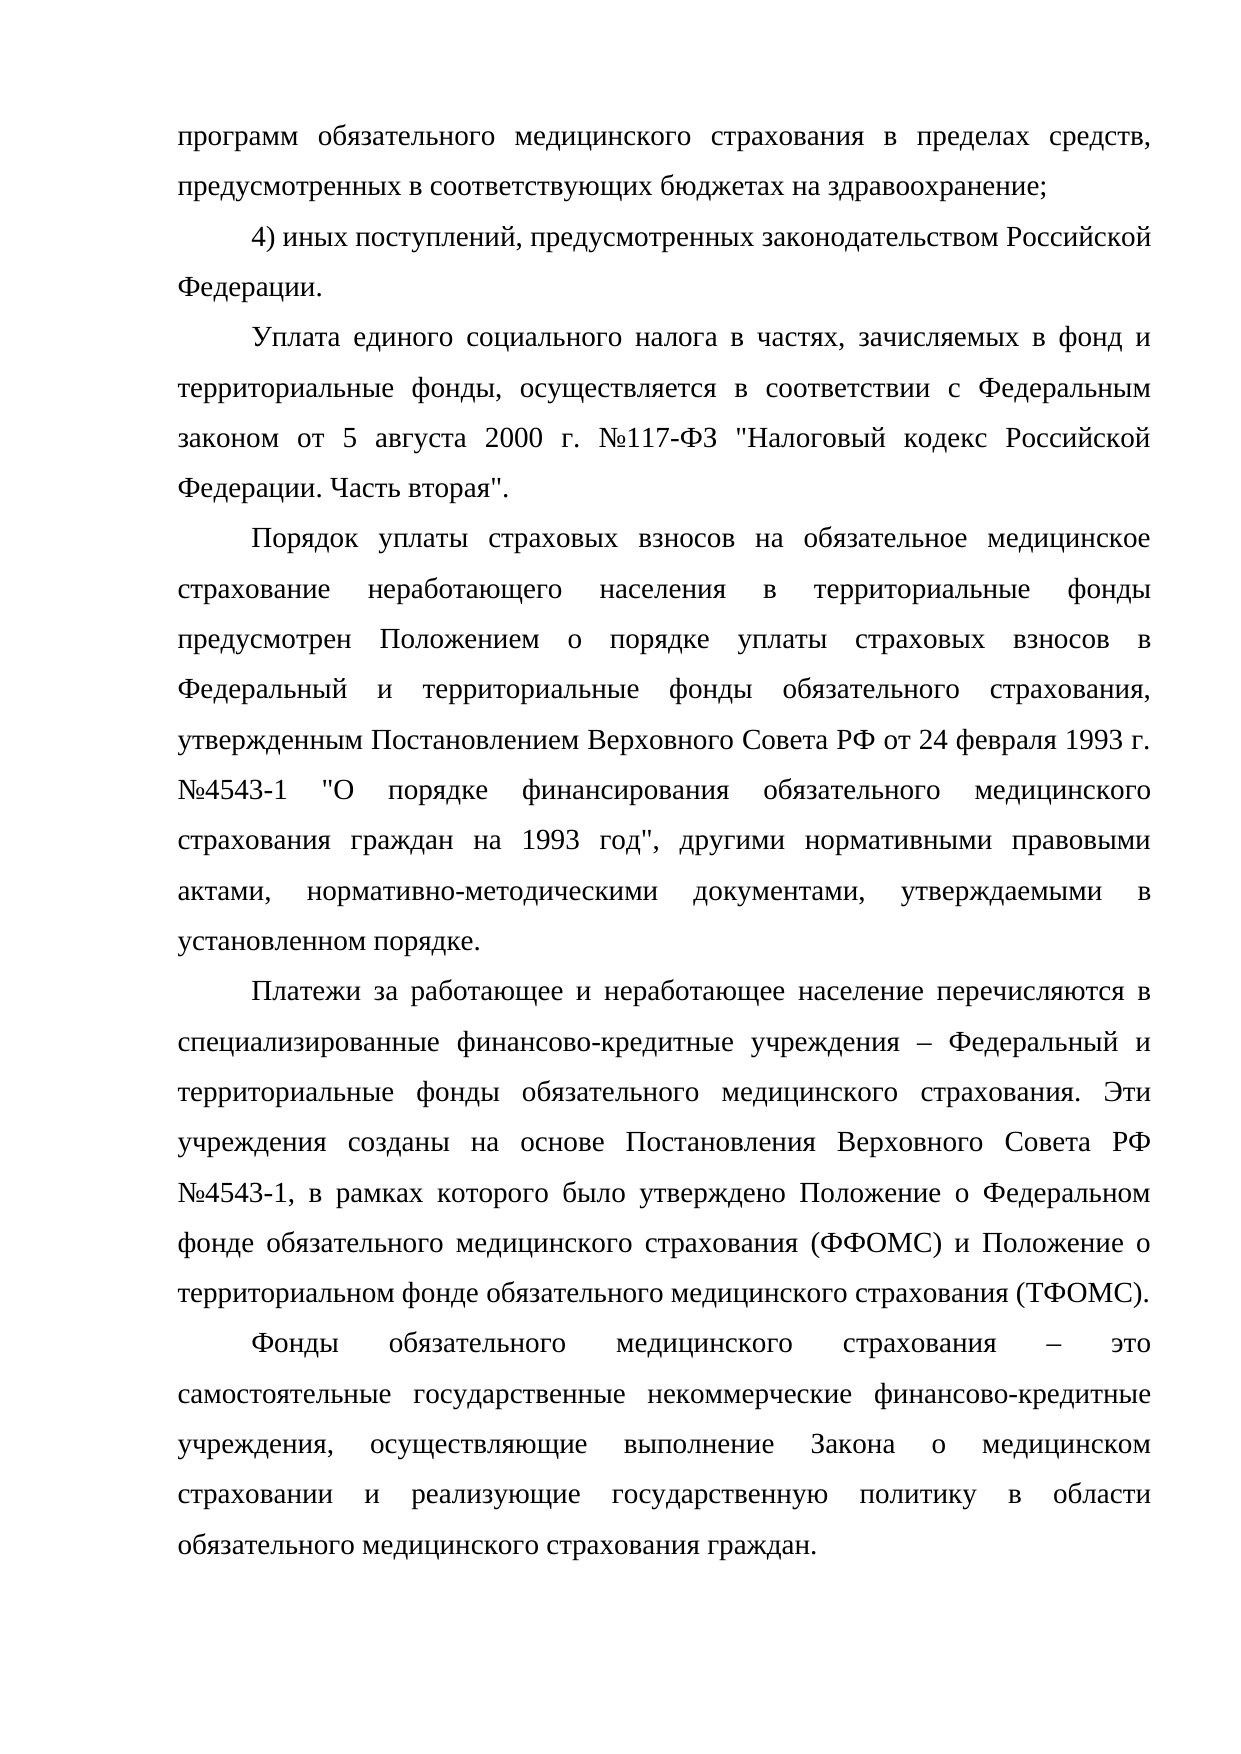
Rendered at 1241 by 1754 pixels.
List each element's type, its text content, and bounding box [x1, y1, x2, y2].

text Уплата единого социального налога в частях, зачисляемых в фонд и территориальные фонды, осуществляется в соответствии с Федеральным законом от 5 августа 2000 г. №117-ФЗ "Налоговый кодекс Российской Федерации. Часть вторая". [177, 319, 1152, 504]
text 4) иных поступлений, предусмотренных законодательством Российской Федерации. [177, 219, 1152, 303]
text Платежи за работающее и неработающее население перечисляются в специализированные финансово-кредитные учреждения – Федеральный и территориальные фонды обязательного медицинского страхования. Эти учреждения созданы на основе Постановления Верховного Совета РФ №4543-1, в рамках которого было утверждено Положение о Федеральном фонде обязательного медицинского страхования (ФФОМС) и Положение о территориальном фонде обязательного медицинского страхования (ТФОМС). [177, 973, 1152, 1309]
text Фонды обязательного медицинского страхования – это самостоятельные государственные некоммерческие финансово-кредитные учреждения, осуществляющие выполнение Закона о медицинском страховании и реализующие государственную политику в области обязательного медицинского страхования граждан. [177, 1326, 1152, 1560]
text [177, 118, 1152, 202]
text Порядок уплаты страховых взносов на обязательное медицинское страхование неработающего населения в территориальные фонды предусмотрен Положением о порядке уплаты страховых взносов в Федеральный и территориальные фонды обязательного страхования, утвержденным Постановлением Верховного Совета РФ от 24 февраля 1993 г. №4543-1 "О порядке финансирования обязательного медицинского страхования граждан на 1993 год", другими нормативными правовыми актами, нормативно-методическими документами, утверждаемыми в установленном порядке. [177, 521, 1152, 957]
